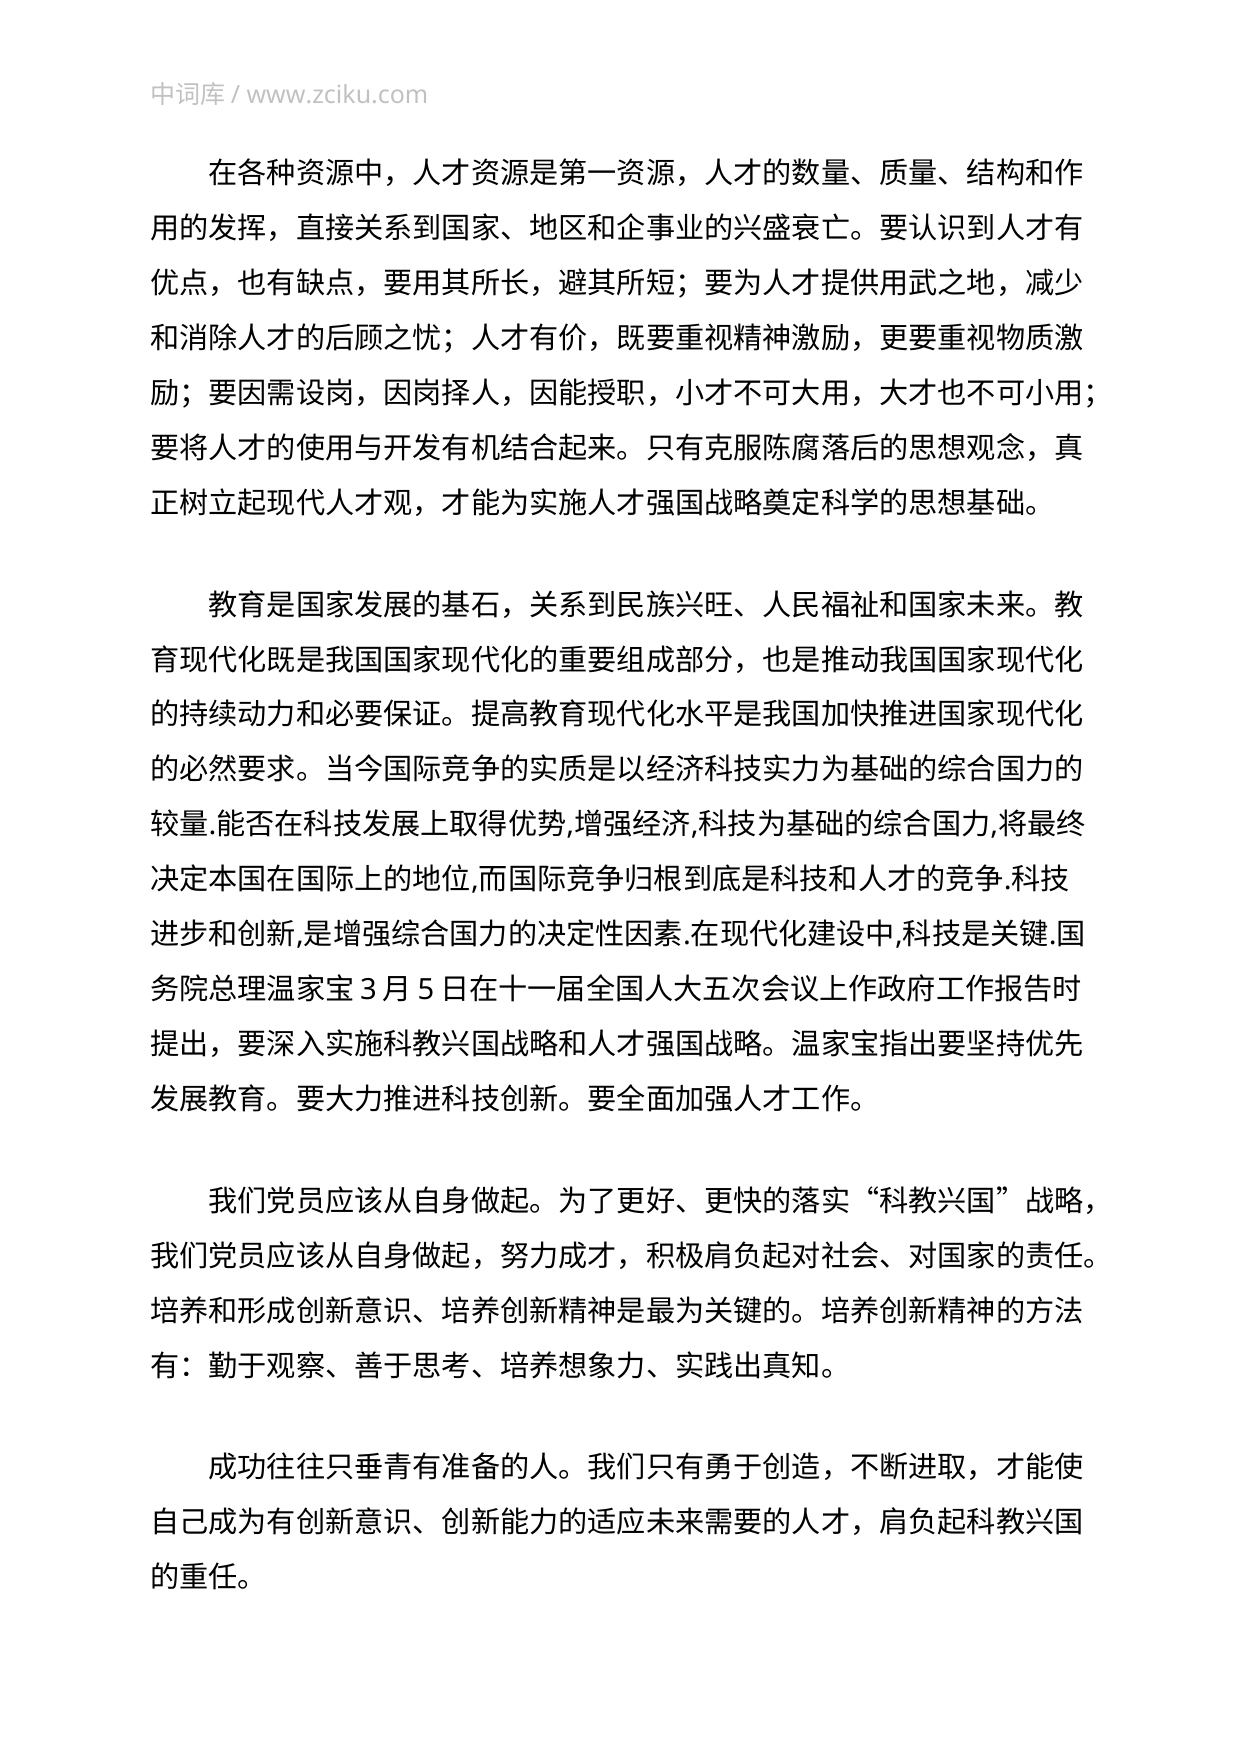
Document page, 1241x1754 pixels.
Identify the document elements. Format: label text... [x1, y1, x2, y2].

text 教育是国家发展的基石，关系到民族兴旺、人民福祉和国家未来。教育现代化既是我国国家现代化的重要组成部分，也是推动我国国家现代化的持续动力和必要保证。提高教育现代化水平是我国加快推进国家现代化的必然要求。当今国际竞争的实质是以经济科技实力为基础的综合国力的较量.能否在科技发展上取得优势,增强经济,科技为基础的综合国力,将最终决定本国在国际上的地位,而国际竞争归根到底是科技和人才的竞争.科技进步和创新,是增强综合国力的决定性因素.在现代化建设中,科技是关键.国务院总理温家宝3月5日在十一届全国人大五次会议上作政府工作报告时提出，要深入实施科教兴国战略和人才强国战略。温家宝指出要坚持优先发展教育。要大力推进科技创新。要全面加强人才工作。 [150, 581, 1090, 1118]
text 成功往往只垂青有准备的人。我们只有勇于创造，不断进取，才能使自己成为有创新意识、创新能力的适应未来需要的人才，肩负起科教兴国的重任。 [150, 1444, 1090, 1596]
text 在各种资源中，人才资源是第一资源，人才的数量、质量、结构和作用的发挥，直接关系到国家、地区和企事业的兴盛衰亡。要认识到人才有优点，也有缺点，要用其所长，避其所短；要为人才提供用武之地，减少和消除人才的后顾之忧；人才有价，既要重视精神激励，更要重视物质激励；要因需设岗，因岗择人，因能授职，小才不可大用，大才也不可小用；要将人才的使用与开发有机结合起来。只有克服陈腐落后的思想观念，真正树立起现代人才观，才能为实施人才强国战略奠定科学的思想基础。 [150, 150, 1090, 522]
text 我们党员应该从自身做起。为了更好、更快的落实“科教兴国”战略，我们党员应该从自身做起，努力成才，积极肩负起对社会、对国家的责任。培养和形成创新意识、培养创新精神是最为关键的。培养创新精神的方法有：勤于观察、善于思考、培养想象力、实践出真知。 [150, 1177, 1090, 1384]
